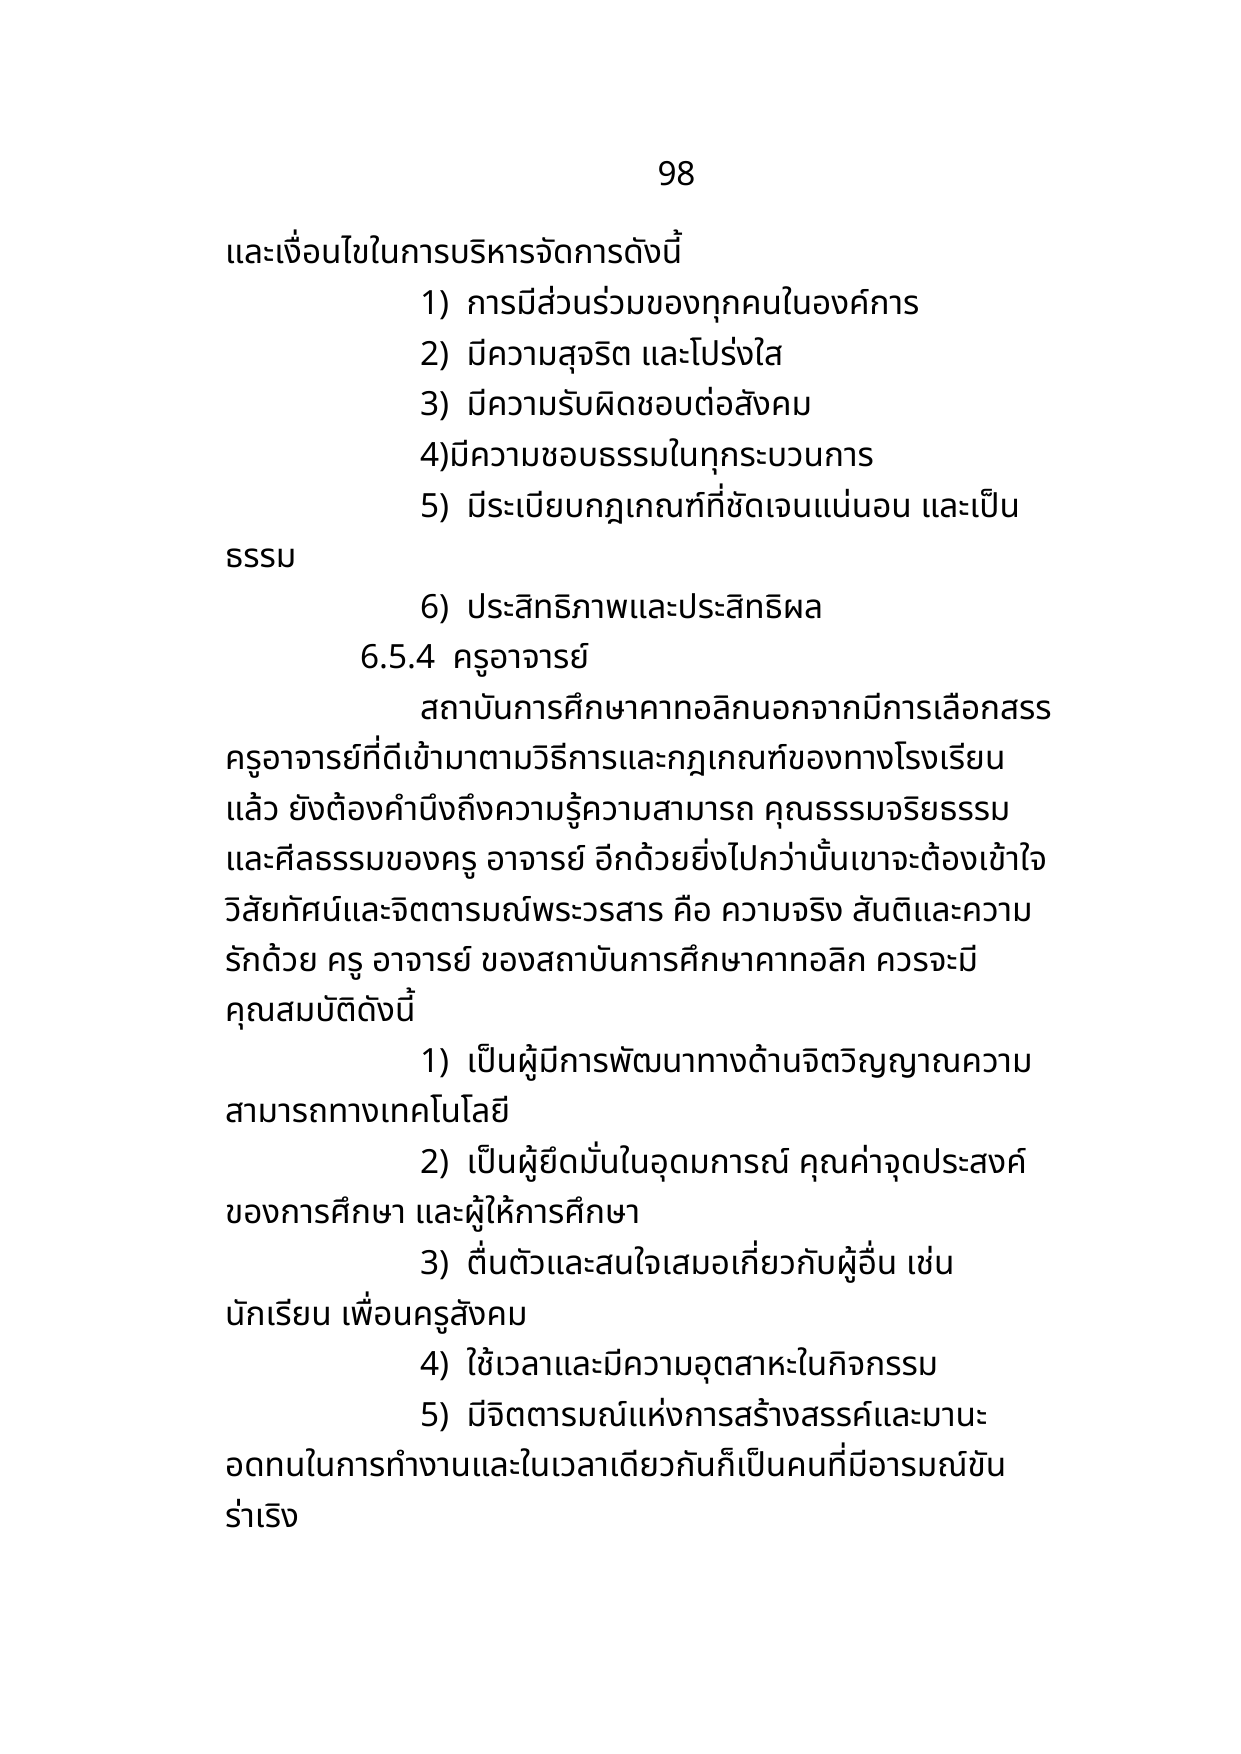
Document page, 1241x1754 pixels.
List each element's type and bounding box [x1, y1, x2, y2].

text [225, 228, 1053, 1542]
